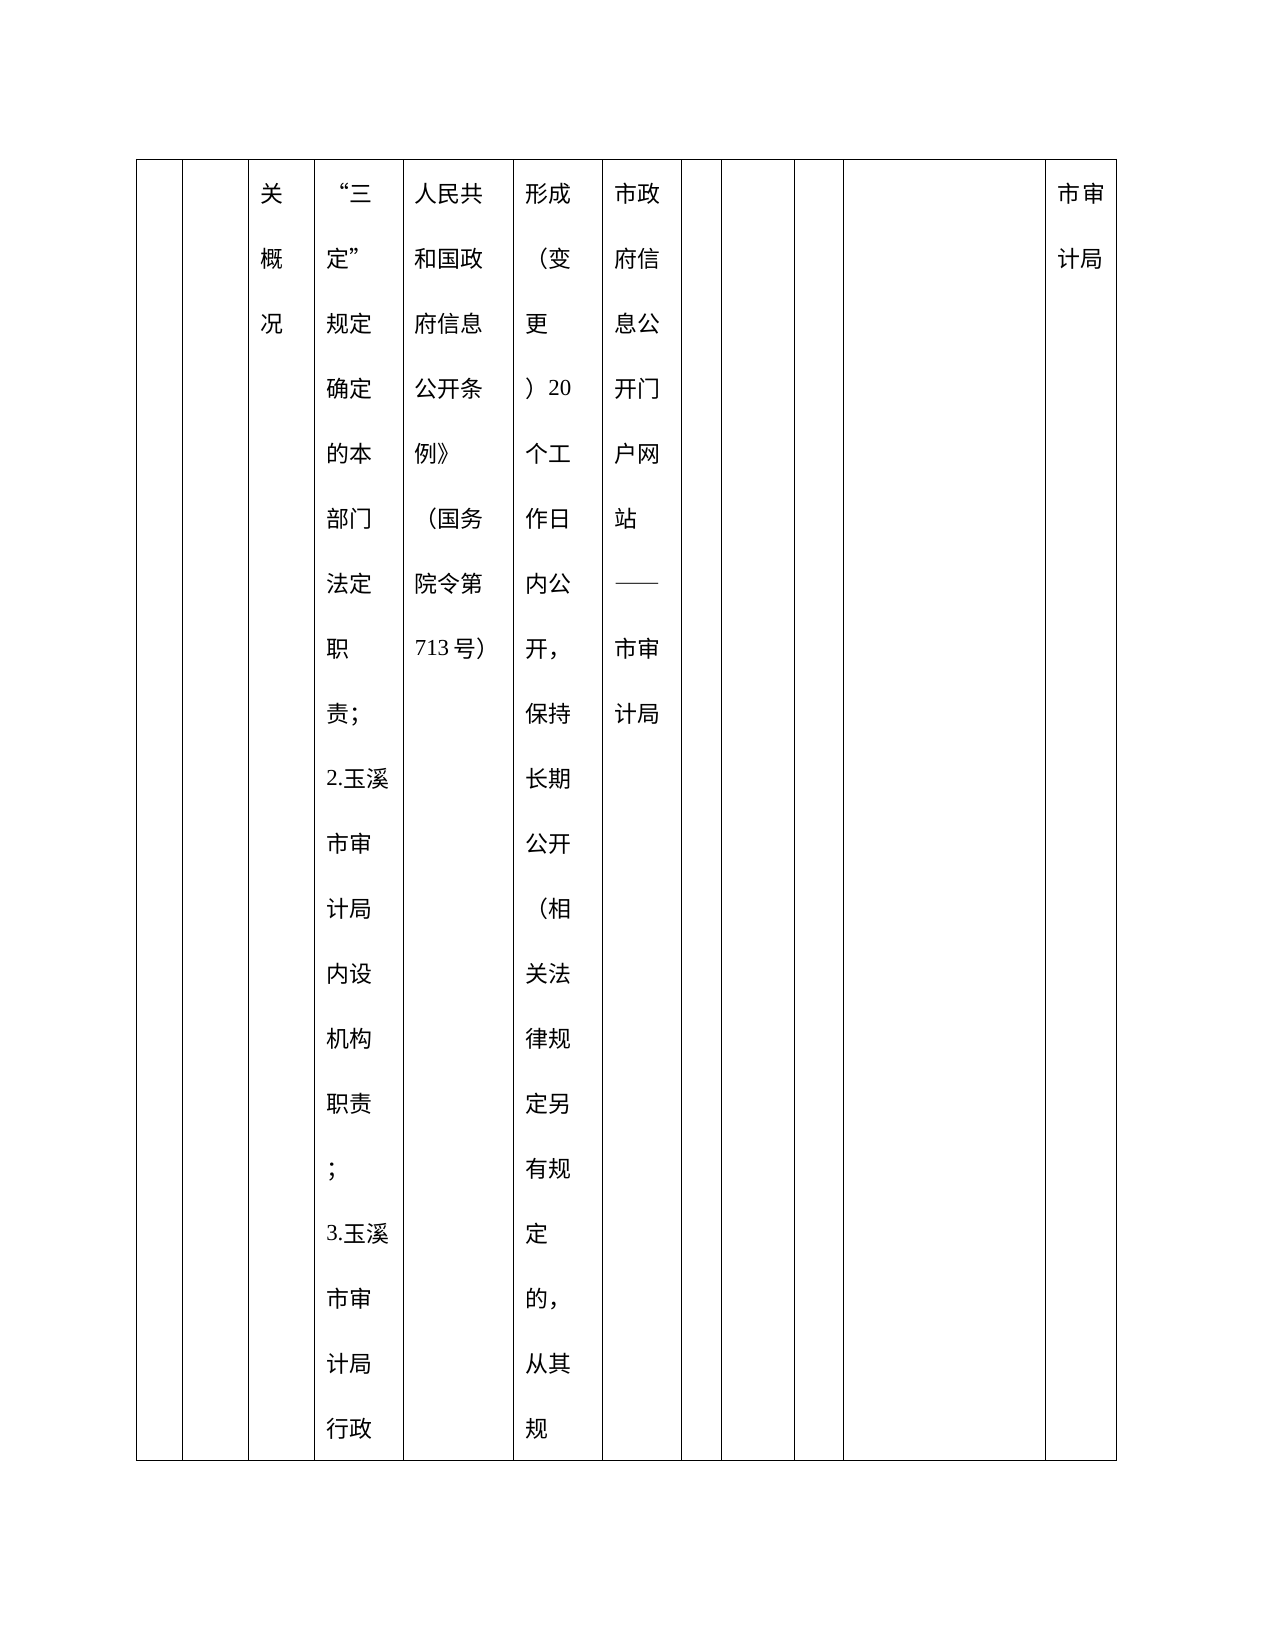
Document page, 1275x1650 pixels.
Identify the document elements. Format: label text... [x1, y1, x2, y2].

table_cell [404, 160, 513, 1460]
table_cell [844, 160, 1045, 1460]
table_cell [514, 160, 602, 1460]
table_cell 玉溪市政府信息公开门户网站——市审计局 [603, 160, 681, 1460]
table_cell [722, 160, 794, 1460]
table_cell 玉溪市审计局 [1046, 160, 1116, 1460]
table_cell √ [795, 160, 843, 1460]
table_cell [315, 160, 403, 1460]
table_cell √ [682, 160, 721, 1460]
table_cell 机关概况 [249, 160, 314, 1460]
